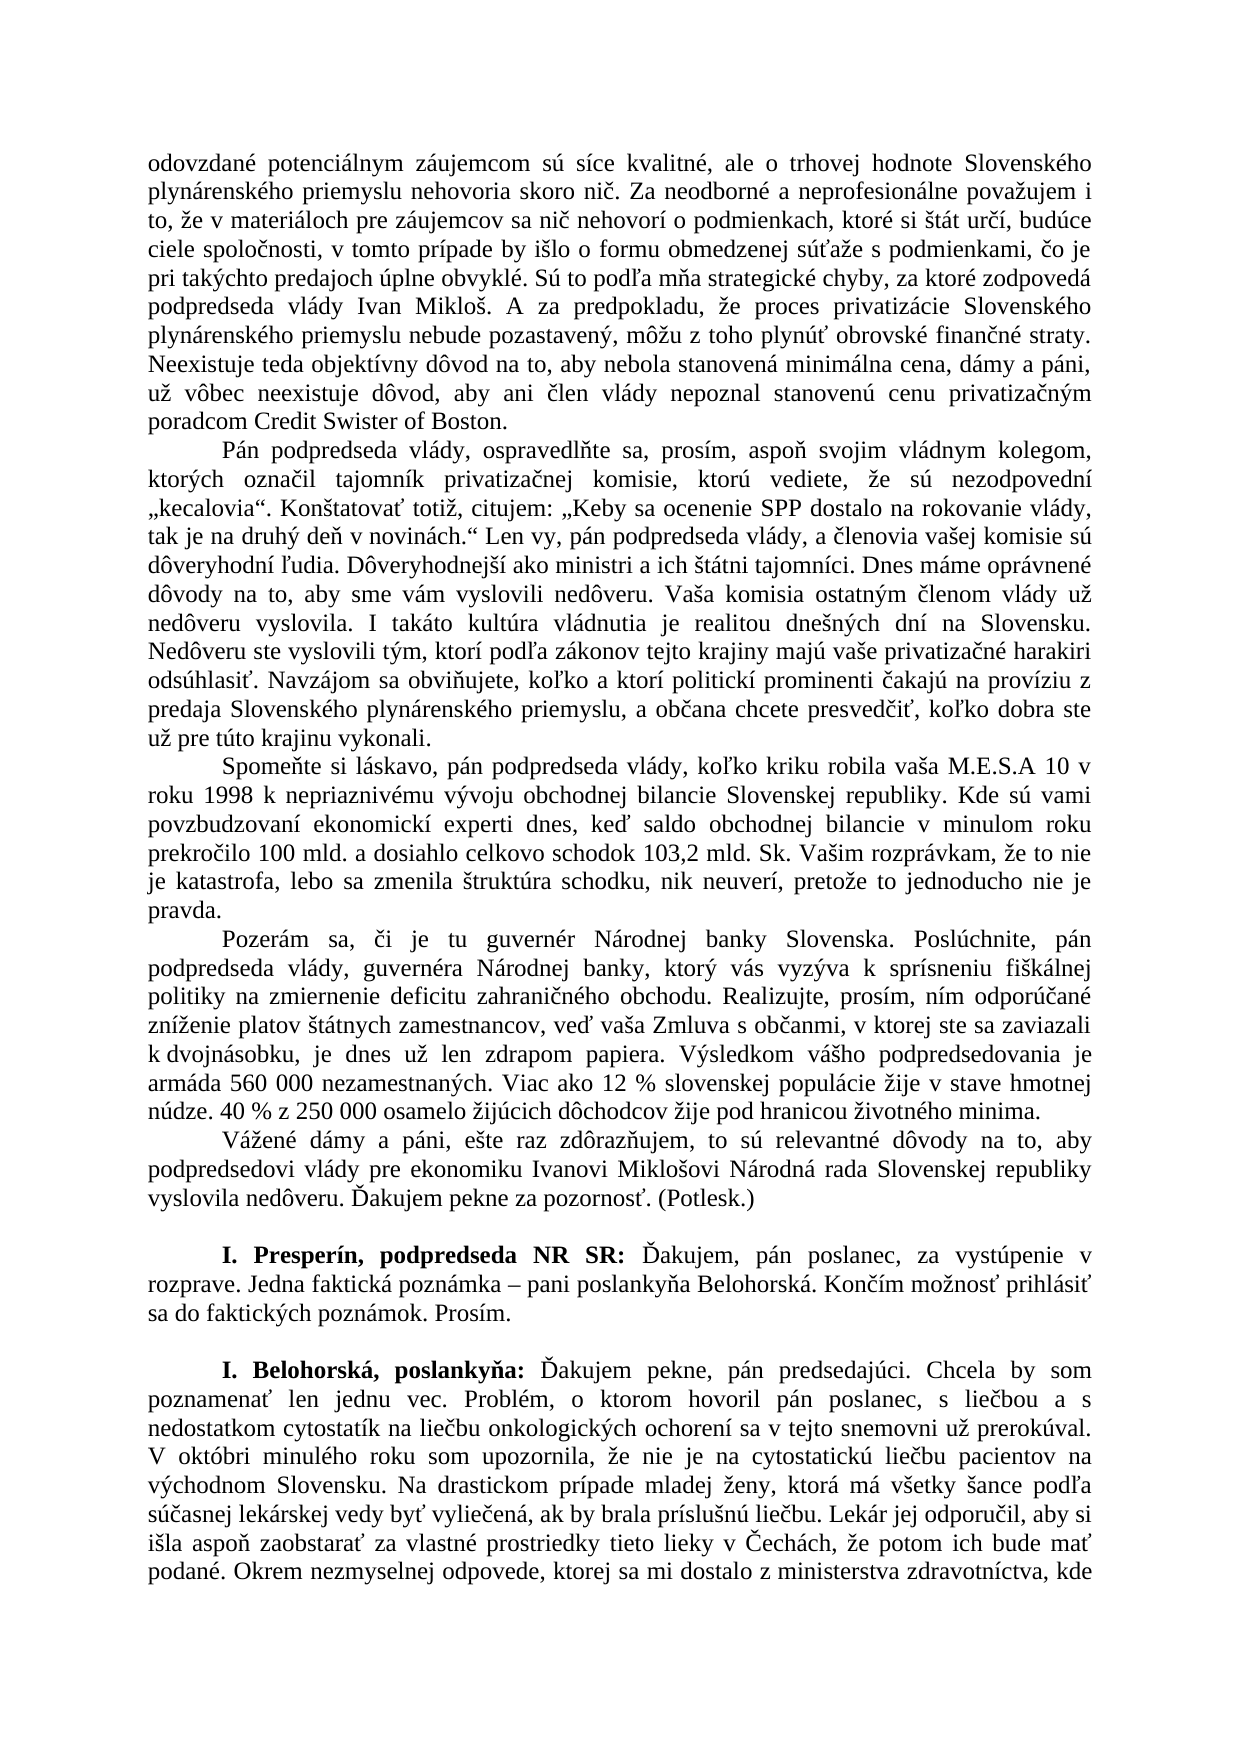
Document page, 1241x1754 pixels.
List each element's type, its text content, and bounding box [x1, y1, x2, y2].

text Pán podpredseda vlády, ospravedlňte sa, prosím, aspoň svojim vládnym kolegom, ktorých označil tajomník privatizačnej komisie, ktorú vediete, že sú nezodpovední „kecalovia“. Konštatovať totiž, citujem: „Keby sa ocenenie SPP dostalo na rokovanie vlády, tak je na druhý deň v novinách.“ Len vy, pán podpredseda vlády, a členovia vašej komisie sú dôveryhodní ľudia. Dôveryhodnejší ako ministri a ich štátni tajomníci. Dnes máme oprávnené dôvody na to, aby sme vám vyslovili nedôveru. Vaša komisia ostatným členom vlády už nedôveru vyslovila. I takáto kultúra vládnutia je realitou dnešných dní na Slovensku. Nedôveru ste vyslovili tým, ktorí podľa zákonov tejto krajiny majú vaše privatizačné harakiri odsúhlasiť. Navzájom sa obviňujete, koľko a ktorí politickí prominenti čakajú na províziu z predaja Slovenského plynárenského priemyslu, a občana chcete presvedčiť, koľko dobra ste už pre túto krajinu vykonali. [148, 435, 1092, 751]
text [148, 148, 1092, 435]
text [148, 1355, 1092, 1585]
text I. Presperín, podpredseda NR SR: Ďakujem, pán poslanec, za vystúpenie v rozprave. Jedna faktická poznámka – pani poslankyňa Belohorská. Končím možnosť prihlásiť sa do faktických poznámok. Prosím. [148, 1240, 1092, 1326]
text Pozerám sa, či je tu guvernér Národnej banky Slovenska. Poslúchnite, pán podpredseda vlády, guvernéra Národnej banky, ktorý vás vyzýva k sprísneniu fiškálnej politiky na zmiernenie deficitu zahraničného obchodu. Realizujte, prosím, ním odporúčané zníženie platov štátnych zamestnancov, veď vaša Zmluva s občanmi, v ktorej ste sa zaviazali k dvojnásobku, je dnes už len zdrapom papiera. Výsledkom vášho podpredsedovania je armáda 560 000 nezamestnaných. Viac ako 12 % slovenskej populácie žije v stave hmotnej núdze. 40 % z 250 000 osamelo žijúcich dôchodcov žije pod hranicou životného minima. [148, 924, 1092, 1125]
text Vážené dámy a páni, ešte raz zdôrazňujem, to sú relevantné dôvody na to, aby podpredsedovi vlády pre ekonomiku Ivanovi Miklošovi Národná rada Slovenskej republiky vyslovila nedôveru. Ďakujem pekne za pozornosť. (Potlesk.) [148, 1125, 1092, 1211]
text Spomeňte si láskavo, pán podpredseda vlády, koľko kriku robila vaša M.E.S.A 10 v roku 1998 k nepriaznivému vývoju obchodnej bilancie Slovenskej republiky. Kde sú vami povzbudzovaní ekonomickí experti dnes, keď saldo obchodnej bilancie v minulom roku prekročilo 100 mld. a dosiahlo celkovo schodok 103,2 mld. Sk. Vašim rozprávkam, že to nie je katastrofa, lebo sa zmenila štruktúra schodku, nik neuverí, pretože to jednoducho nie je pravda. [148, 751, 1092, 924]
